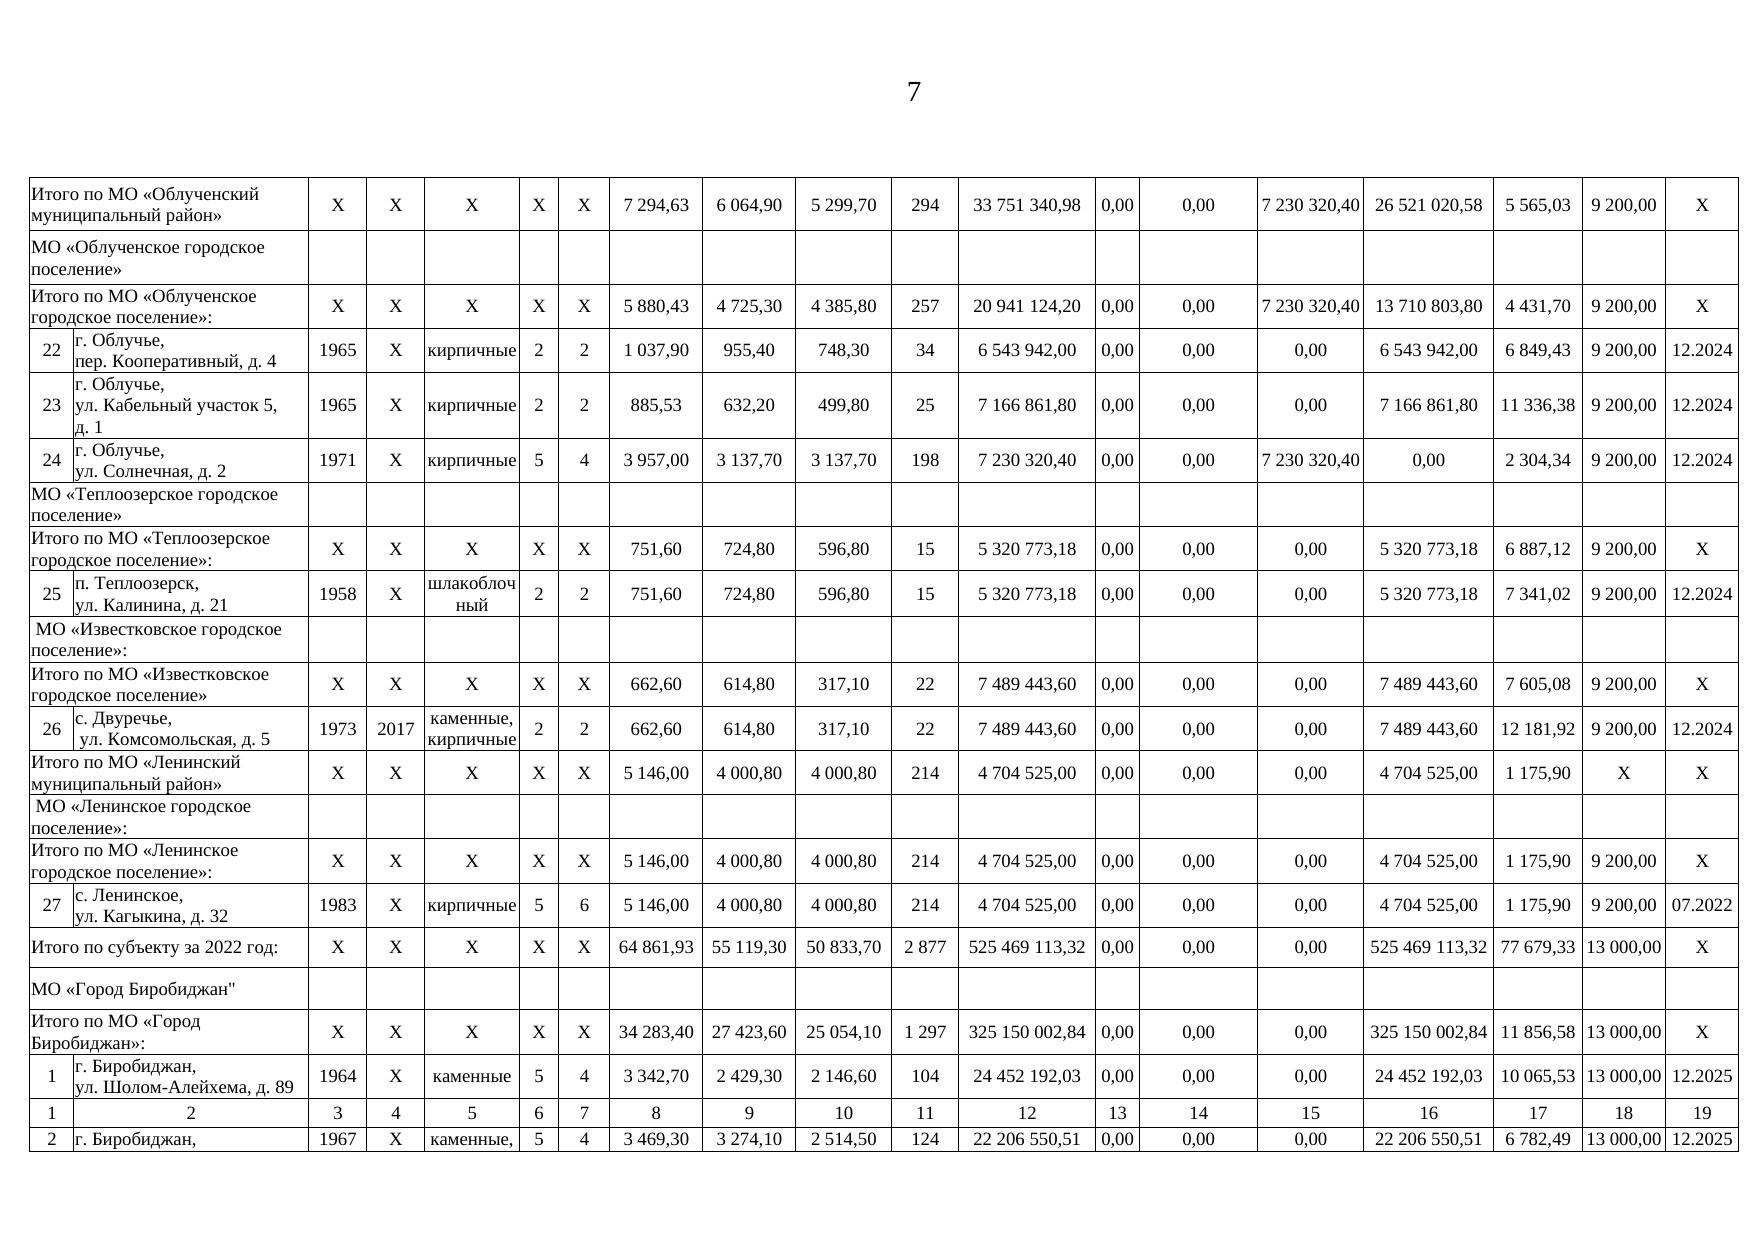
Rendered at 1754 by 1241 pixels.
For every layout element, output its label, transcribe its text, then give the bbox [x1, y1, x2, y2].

table_cell Х [309, 178, 366, 230]
table_cell Х [520, 285, 558, 328]
table_cell 0,00 [1096, 663, 1139, 706]
table_cell 22 [892, 707, 958, 750]
table_cell [703, 795, 795, 838]
table_cell 4 385,80 [796, 285, 891, 328]
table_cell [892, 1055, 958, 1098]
table_cell [367, 795, 424, 838]
table_cell Х [367, 373, 424, 437]
table_cell 7 230 320,40 [1258, 439, 1363, 482]
table_cell 13 710 803,80 [1364, 285, 1493, 328]
table_cell Х [367, 285, 424, 328]
table_cell Х [367, 1010, 424, 1053]
table_cell 4 000,80 [703, 839, 795, 882]
table_cell МО «Теплоозерское городское поселение» [30, 483, 308, 526]
table_cell 0,00 [1140, 373, 1257, 437]
table_cell [1494, 968, 1582, 1009]
table_cell 0,00 [1140, 178, 1257, 230]
table_cell 11 336,38 [1494, 373, 1582, 437]
table_cell 525 469 113,32 [959, 928, 1095, 967]
table_cell 885,53 [610, 373, 702, 437]
table_cell [367, 968, 424, 1009]
table_cell [610, 231, 702, 283]
table_cell 257 [892, 285, 958, 328]
table_cell 12.2024 [1666, 439, 1738, 482]
table_cell 6 543 942,00 [959, 329, 1095, 372]
table_cell 15 [892, 571, 958, 616]
table_cell X [1666, 527, 1738, 570]
table_cell 4 704 525,00 [959, 884, 1095, 927]
table_cell 6 064,90 [703, 178, 795, 230]
table_cell 23 [30, 373, 73, 437]
table_cell 26 521 020,58 [1364, 178, 1493, 230]
table_cell 4 000,80 [796, 839, 891, 882]
table_cell [1096, 483, 1139, 526]
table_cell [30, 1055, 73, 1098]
table_cell 9 200,00 [1583, 884, 1665, 927]
table_cell [559, 968, 609, 1009]
table_cell 0,00 [1140, 571, 1257, 616]
table_cell [367, 231, 424, 283]
table_cell 6 [559, 884, 609, 927]
table_cell Х [520, 839, 558, 882]
table_cell [1583, 483, 1665, 526]
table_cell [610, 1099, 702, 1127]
table_cell 07.2022 [1666, 884, 1738, 927]
table_cell каменные, кирпичные [425, 707, 519, 750]
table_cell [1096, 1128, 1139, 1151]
table_cell [367, 483, 424, 526]
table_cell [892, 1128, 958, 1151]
table_cell 499,80 [796, 373, 891, 437]
table_cell 0,00 [1140, 527, 1257, 570]
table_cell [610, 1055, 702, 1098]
table_cell 214 [892, 839, 958, 882]
table_cell 0,00 [1258, 707, 1363, 750]
table_cell 4 000,80 [796, 751, 891, 794]
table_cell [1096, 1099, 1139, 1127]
table_cell 9 200,00 [1583, 329, 1665, 372]
table_cell 5 320 773,18 [959, 527, 1095, 570]
table_cell 20 941 124,20 [959, 285, 1095, 328]
table_cell 9 200,00 [1583, 527, 1665, 570]
table_cell 5 880,43 [610, 285, 702, 328]
table_cell 9 200,00 [1583, 373, 1665, 437]
table_cell 2017 [367, 707, 424, 750]
table_cell [1364, 968, 1493, 1009]
table_cell Х [425, 285, 519, 328]
table_cell 214 [892, 884, 958, 927]
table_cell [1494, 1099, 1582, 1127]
table_cell 1965 [309, 373, 366, 437]
table_cell 24 [30, 439, 73, 482]
table_cell 0,00 [1258, 329, 1363, 372]
table_cell 632,20 [703, 373, 795, 437]
table_cell [1364, 231, 1493, 283]
table_cell 0,00 [1096, 571, 1139, 616]
table_cell Х [520, 178, 558, 230]
table_cell 6 543 942,00 [1364, 329, 1493, 372]
table_cell 7 489 443,60 [1364, 707, 1493, 750]
table_cell Х [309, 1010, 366, 1053]
table_cell 4 000,80 [703, 751, 795, 794]
table_cell [1364, 483, 1493, 526]
table_cell 1 175,90 [1494, 884, 1582, 927]
table_cell [796, 968, 891, 1009]
table_cell кирпичные [425, 884, 519, 927]
table_cell 4 000,80 [796, 884, 891, 927]
table_cell 4 431,70 [1494, 285, 1582, 328]
table_cell [1583, 617, 1665, 662]
table_cell Х [367, 751, 424, 794]
table_cell 0,00 [1096, 707, 1139, 750]
table_cell 1965 [309, 329, 366, 372]
table_cell [1258, 483, 1363, 526]
table_cell 0,00 [1140, 707, 1257, 750]
table_cell 5 146,00 [610, 839, 702, 882]
table_cell [1666, 617, 1738, 662]
table_cell МО «Известковское городское поселение»: [30, 617, 308, 662]
table_cell [1258, 231, 1363, 283]
table_cell 0,00 [1096, 884, 1139, 927]
table_cell [367, 617, 424, 662]
table_cell 662,60 [610, 707, 702, 750]
table_cell 50 833,70 [796, 928, 891, 967]
table_cell 5 [520, 884, 558, 927]
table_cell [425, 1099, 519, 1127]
table_cell Итого по МО «Известковское городское поселение» [30, 663, 308, 706]
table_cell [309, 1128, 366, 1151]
table_cell 0,00 [1096, 928, 1139, 967]
table_cell 751,60 [610, 571, 702, 616]
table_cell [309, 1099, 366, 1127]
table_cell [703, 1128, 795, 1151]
table_cell Х [1666, 285, 1738, 328]
table_cell Х [425, 1010, 519, 1053]
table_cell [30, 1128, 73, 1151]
table_cell Х [425, 178, 519, 230]
table_cell Х [1583, 751, 1665, 794]
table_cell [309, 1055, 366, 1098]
table_cell 25 054,10 [796, 1010, 891, 1053]
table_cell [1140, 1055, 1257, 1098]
table_cell 1983 [309, 884, 366, 927]
table_cell [796, 231, 891, 283]
table_cell [1140, 231, 1257, 283]
table_cell Х [559, 527, 609, 570]
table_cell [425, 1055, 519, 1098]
table_cell 0,00 [1096, 373, 1139, 437]
table_cell МО «Ленинское городское поселение»: [30, 795, 308, 838]
table_cell [892, 968, 958, 1009]
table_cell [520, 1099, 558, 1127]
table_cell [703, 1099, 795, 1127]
table_cell [1583, 968, 1665, 1009]
table_cell Х [559, 285, 609, 328]
table_cell [520, 617, 558, 662]
table_cell 0,00 [1096, 439, 1139, 482]
table_cell Х [367, 839, 424, 882]
table_cell [892, 231, 958, 283]
table_cell 0,00 [1258, 751, 1363, 794]
table_cell [1583, 231, 1665, 283]
table_cell 0,00 [1258, 928, 1363, 967]
table_cell 5 146,00 [610, 751, 702, 794]
table_cell Х [367, 178, 424, 230]
table_cell [1096, 795, 1139, 838]
table_cell 955,40 [703, 329, 795, 372]
table_cell 5 320 773,18 [1364, 571, 1493, 616]
table_cell 2 [559, 707, 609, 750]
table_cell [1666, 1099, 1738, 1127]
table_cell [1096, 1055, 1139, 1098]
table_cell Х [425, 839, 519, 882]
table_cell 662,60 [610, 663, 702, 706]
table_cell 7 230 320,40 [1258, 178, 1363, 230]
table_cell 0,00 [1096, 839, 1139, 882]
table_cell 6 887,12 [1494, 527, 1582, 570]
table_cell 0,00 [1096, 527, 1139, 570]
table_cell 0,00 [1140, 439, 1257, 482]
table_cell 0,00 [1258, 884, 1363, 927]
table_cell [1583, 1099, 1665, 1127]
table_cell Х [1666, 751, 1738, 794]
table_cell [959, 968, 1095, 1009]
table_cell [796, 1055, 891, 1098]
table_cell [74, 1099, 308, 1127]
table_cell 55 119,30 [703, 928, 795, 967]
table_cell 1971 [309, 439, 366, 482]
table_cell Х [367, 571, 424, 616]
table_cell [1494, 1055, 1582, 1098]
table_cell [1364, 795, 1493, 838]
table_cell 9 200,00 [1583, 839, 1665, 882]
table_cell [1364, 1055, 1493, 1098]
table_cell 198 [892, 439, 958, 482]
table_cell Х [559, 178, 609, 230]
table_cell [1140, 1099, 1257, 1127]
table_cell 0,00 [1258, 571, 1363, 616]
table_cell [892, 483, 958, 526]
table_cell Итого по субъекту за 2022 год: [30, 928, 308, 967]
table_cell 4 [559, 439, 609, 482]
table_cell [425, 968, 519, 1009]
table_cell [309, 617, 366, 662]
table_cell 0,00 [1096, 285, 1139, 328]
table_cell Х [1666, 928, 1738, 967]
table_cell Х [520, 751, 558, 794]
table_cell [520, 231, 558, 283]
table_cell МО «Облученское городское поселение» [30, 231, 308, 283]
table_cell Х [559, 928, 609, 967]
table_cell Х [425, 527, 519, 570]
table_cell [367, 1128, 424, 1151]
table_cell п. Теплоозерск, ул. Калинина, д. 21 [74, 571, 308, 616]
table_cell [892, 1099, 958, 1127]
table_cell 0,00 [1096, 751, 1139, 794]
table_cell 2 [520, 373, 558, 437]
table_cell 748,30 [796, 329, 891, 372]
table_cell 77 679,33 [1494, 928, 1582, 967]
table_cell 2 [559, 571, 609, 616]
table_cell Итого по МО «Облученское городское поселение»: [30, 285, 308, 328]
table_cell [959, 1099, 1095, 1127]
table_cell 5 146,00 [610, 884, 702, 927]
table_cell 4 704 525,00 [959, 751, 1095, 794]
table_cell 12.2024 [1666, 329, 1738, 372]
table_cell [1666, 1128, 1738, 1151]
table_cell 5 320 773,18 [1364, 527, 1493, 570]
table_cell 0,00 [1140, 663, 1257, 706]
table_cell 9 200,00 [1583, 707, 1665, 750]
table_cell 5 [520, 439, 558, 482]
table_cell 1973 [309, 707, 366, 750]
table_cell Х [309, 839, 366, 882]
table_cell [425, 483, 519, 526]
table_cell 0,00 [1364, 439, 1493, 482]
table_cell 0,00 [1140, 884, 1257, 927]
table_cell [309, 231, 366, 283]
table_cell [1666, 483, 1738, 526]
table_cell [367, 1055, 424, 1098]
table_cell 15 [892, 527, 958, 570]
table_cell 614,80 [703, 663, 795, 706]
table_cell 7 166 861,80 [959, 373, 1095, 437]
table_cell 596,80 [796, 527, 891, 570]
table_cell 317,10 [796, 707, 891, 750]
table_cell 4 704 525,00 [1364, 839, 1493, 882]
table_cell 0,00 [1096, 178, 1139, 230]
table_cell [1666, 795, 1738, 838]
table_cell 724,80 [703, 527, 795, 570]
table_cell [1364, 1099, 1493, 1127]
table_cell 22 [892, 663, 958, 706]
table_cell 596,80 [796, 571, 891, 616]
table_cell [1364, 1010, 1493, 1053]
table_cell [1140, 483, 1257, 526]
table_cell 7 166 861,80 [1364, 373, 1493, 437]
table_cell 5 299,70 [796, 178, 891, 230]
table_cell [520, 795, 558, 838]
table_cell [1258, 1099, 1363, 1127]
table_cell [1140, 617, 1257, 662]
table_cell 0,00 [1140, 839, 1257, 882]
table_cell 7 605,08 [1494, 663, 1582, 706]
table_cell Итого по МО «Ленинский муниципальный район» [30, 751, 308, 794]
table_cell [1140, 795, 1257, 838]
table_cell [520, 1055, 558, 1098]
table_cell Х [425, 751, 519, 794]
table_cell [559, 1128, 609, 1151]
table_cell 1958 [309, 571, 366, 616]
table_cell 7 489 443,60 [959, 663, 1095, 706]
table_cell Х [559, 1010, 609, 1053]
table_cell Х [309, 928, 366, 967]
table_cell 0,00 [1140, 751, 1257, 794]
table_cell [1364, 617, 1493, 662]
table_cell кирпичные [425, 439, 519, 482]
table_cell Х [309, 527, 366, 570]
table_cell 1 175,90 [1494, 839, 1582, 882]
table_cell 0,00 [1140, 285, 1257, 328]
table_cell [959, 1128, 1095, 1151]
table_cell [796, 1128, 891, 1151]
table_cell 0,00 [1258, 839, 1363, 882]
table_cell [796, 617, 891, 662]
table_cell 0,00 [1140, 928, 1257, 967]
table_cell [610, 617, 702, 662]
table_cell Х [520, 527, 558, 570]
table_cell 0,00 [1096, 1010, 1139, 1053]
table_cell 5 565,03 [1494, 178, 1582, 230]
table_cell 4 725,30 [703, 285, 795, 328]
table_cell [559, 795, 609, 838]
table_cell [1258, 968, 1363, 1009]
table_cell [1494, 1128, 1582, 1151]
table_cell [309, 795, 366, 838]
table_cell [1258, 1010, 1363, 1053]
table_cell Х [559, 751, 609, 794]
table_cell г. Облучье, ул. Солнечная, д. 2 [74, 439, 308, 482]
table_cell [1494, 617, 1582, 662]
table_cell 2 304,34 [1494, 439, 1582, 482]
table_cell 7 489 443,60 [1364, 663, 1493, 706]
table_cell 4 000,80 [703, 884, 795, 927]
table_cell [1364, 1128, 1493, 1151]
table_cell [1140, 968, 1257, 1009]
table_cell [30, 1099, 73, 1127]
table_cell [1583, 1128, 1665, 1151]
table_cell 7 341,02 [1494, 571, 1582, 616]
table_cell Х [425, 663, 519, 706]
table_cell 22 [30, 329, 73, 372]
table_cell 27 423,60 [703, 1010, 795, 1053]
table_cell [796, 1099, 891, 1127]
table_cell [425, 231, 519, 283]
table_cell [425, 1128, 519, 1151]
table_cell [703, 231, 795, 283]
table_cell [703, 968, 795, 1009]
table_cell 614,80 [703, 707, 795, 750]
table_cell Итого по МО «Ленинское городское поселение»: [30, 839, 308, 882]
table_cell 7 230 320,40 [959, 439, 1095, 482]
table_cell 4 704 525,00 [1364, 751, 1493, 794]
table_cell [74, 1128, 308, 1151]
table_cell 0,00 [1140, 1010, 1257, 1053]
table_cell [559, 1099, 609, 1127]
table_cell 2 [559, 329, 609, 372]
table_cell Х [367, 884, 424, 927]
table_cell [309, 483, 366, 526]
table_cell [1258, 795, 1363, 838]
table_cell [1583, 795, 1665, 838]
table_cell 2 [520, 329, 558, 372]
table_cell [610, 795, 702, 838]
table_cell [1258, 617, 1363, 662]
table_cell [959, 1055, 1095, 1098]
table_cell [425, 795, 519, 838]
table_cell кирпичные [425, 373, 519, 437]
table_cell Х [559, 663, 609, 706]
table_cell 2 [559, 373, 609, 437]
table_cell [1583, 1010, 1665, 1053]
table_cell [610, 968, 702, 1009]
table_cell 4 704 525,00 [1364, 884, 1493, 927]
table_cell с. Ленинское, ул. Кагыкина, д. 32 [74, 884, 308, 927]
table_cell [892, 617, 958, 662]
table_cell [559, 483, 609, 526]
table_cell 12.2024 [1666, 571, 1738, 616]
table_cell Х [367, 439, 424, 482]
table_cell Х [367, 527, 424, 570]
table_cell Х [520, 928, 558, 967]
table_cell 26 [30, 707, 73, 750]
table_cell 2 [520, 571, 558, 616]
table_cell Х [1666, 178, 1738, 230]
table_cell 317,10 [796, 663, 891, 706]
table_cell 0,00 [1258, 527, 1363, 570]
table_cell 9 200,00 [1583, 439, 1665, 482]
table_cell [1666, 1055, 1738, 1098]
table_cell [959, 483, 1095, 526]
table_cell [309, 968, 366, 1009]
table_cell 6 849,43 [1494, 329, 1582, 372]
table_cell [796, 795, 891, 838]
table_cell Итого по МО «Город Биробиджан»: [30, 1010, 308, 1053]
table_cell Итого по МО «Теплоозерское городское поселение»: [30, 527, 308, 570]
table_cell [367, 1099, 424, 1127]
table_cell 325 150 002,84 [959, 1010, 1095, 1053]
table_cell Х [520, 1010, 558, 1053]
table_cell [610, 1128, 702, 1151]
table_cell 12 181,92 [1494, 707, 1582, 750]
table_cell 7 489 443,60 [959, 707, 1095, 750]
table_cell 3 137,70 [703, 439, 795, 482]
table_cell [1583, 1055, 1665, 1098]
table_cell [703, 483, 795, 526]
table_cell [610, 483, 702, 526]
table_cell 12.2024 [1666, 707, 1738, 750]
table_cell 9 200,00 [1583, 285, 1665, 328]
table_cell 64 861,93 [610, 928, 702, 967]
table_cell [959, 795, 1095, 838]
table_cell [559, 231, 609, 283]
table_cell 25 [30, 571, 73, 616]
table_cell [892, 795, 958, 838]
table_cell [559, 617, 609, 662]
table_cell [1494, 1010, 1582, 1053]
table_cell [1666, 231, 1738, 283]
table_cell 0,00 [1140, 329, 1257, 372]
table_cell г. Облучье, ул. Кабельный участок 5, д. 1 [74, 373, 308, 437]
table_cell Х [425, 928, 519, 967]
table_cell 214 [892, 751, 958, 794]
table_cell 9 200,00 [1583, 571, 1665, 616]
table_cell 2 877 [892, 928, 958, 967]
table_cell Х [367, 928, 424, 967]
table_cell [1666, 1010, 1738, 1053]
table_cell 34 [892, 329, 958, 372]
table_cell 9 200,00 [1583, 663, 1665, 706]
table_cell [520, 968, 558, 1009]
table_cell 751,60 [610, 527, 702, 570]
table_cell 1 037,90 [610, 329, 702, 372]
table_cell [425, 617, 519, 662]
table_cell Х [367, 329, 424, 372]
table_cell шлакоблочный [425, 571, 519, 616]
table_cell 294 [892, 178, 958, 230]
table_cell [959, 231, 1095, 283]
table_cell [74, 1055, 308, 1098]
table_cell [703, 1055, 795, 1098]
table_cell 5 320 773,18 [959, 571, 1095, 616]
table_cell [959, 617, 1095, 662]
table_cell 7 230 320,40 [1258, 285, 1363, 328]
table_cell X [1666, 839, 1738, 882]
table_cell [520, 483, 558, 526]
table_cell Х [309, 663, 366, 706]
table_cell [1096, 968, 1139, 1009]
table_cell 0,00 [1258, 373, 1363, 437]
table_cell [796, 483, 891, 526]
table_cell 0,00 [1096, 329, 1139, 372]
table_cell 525 469 113,32 [1364, 928, 1493, 967]
table_cell [1494, 795, 1582, 838]
table_cell кирпичные [425, 329, 519, 372]
table_cell 2 [520, 707, 558, 750]
table_cell Итого по МО «Облученский муниципальный район» [30, 178, 308, 230]
table_cell 34 283,40 [610, 1010, 702, 1053]
table_cell 0,00 [1258, 663, 1363, 706]
table_cell 1 175,90 [1494, 751, 1582, 794]
table_cell 13 000,00 [1583, 928, 1665, 967]
table_cell 3 137,70 [796, 439, 891, 482]
table_cell 3 957,00 [610, 439, 702, 482]
table_cell Х [559, 839, 609, 882]
table_cell 25 [892, 373, 958, 437]
table_cell 724,80 [703, 571, 795, 616]
table_cell 1 297 [892, 1010, 958, 1053]
table_cell Х [367, 663, 424, 706]
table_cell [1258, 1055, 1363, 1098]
table_cell Х [520, 663, 558, 706]
table_cell [1096, 231, 1139, 283]
table_cell 9 200,00 [1583, 178, 1665, 230]
table_cell 27 [30, 884, 73, 927]
table_cell [1494, 483, 1582, 526]
table_cell [1666, 968, 1738, 1009]
table_cell [703, 617, 795, 662]
table_cell Х [309, 751, 366, 794]
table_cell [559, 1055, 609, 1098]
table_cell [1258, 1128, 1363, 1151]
table_cell [1494, 231, 1582, 283]
table_cell X [1666, 663, 1738, 706]
table_cell 4 704 525,00 [959, 839, 1095, 882]
table_cell 12.2024 [1666, 373, 1738, 437]
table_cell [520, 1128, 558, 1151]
table_cell [1096, 617, 1139, 662]
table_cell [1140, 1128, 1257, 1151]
table_cell 7 294,63 [610, 178, 702, 230]
table_cell с. Двуречье, ул. Комсомольская, д. 5 [74, 707, 308, 750]
table_cell Х [309, 285, 366, 328]
table_cell МО «Город Биробиджан" [30, 968, 308, 1009]
table_cell г. Облучье, пер. Кооперативный, д. 4 [74, 329, 308, 372]
table_cell 33 751 340,98 [959, 178, 1095, 230]
